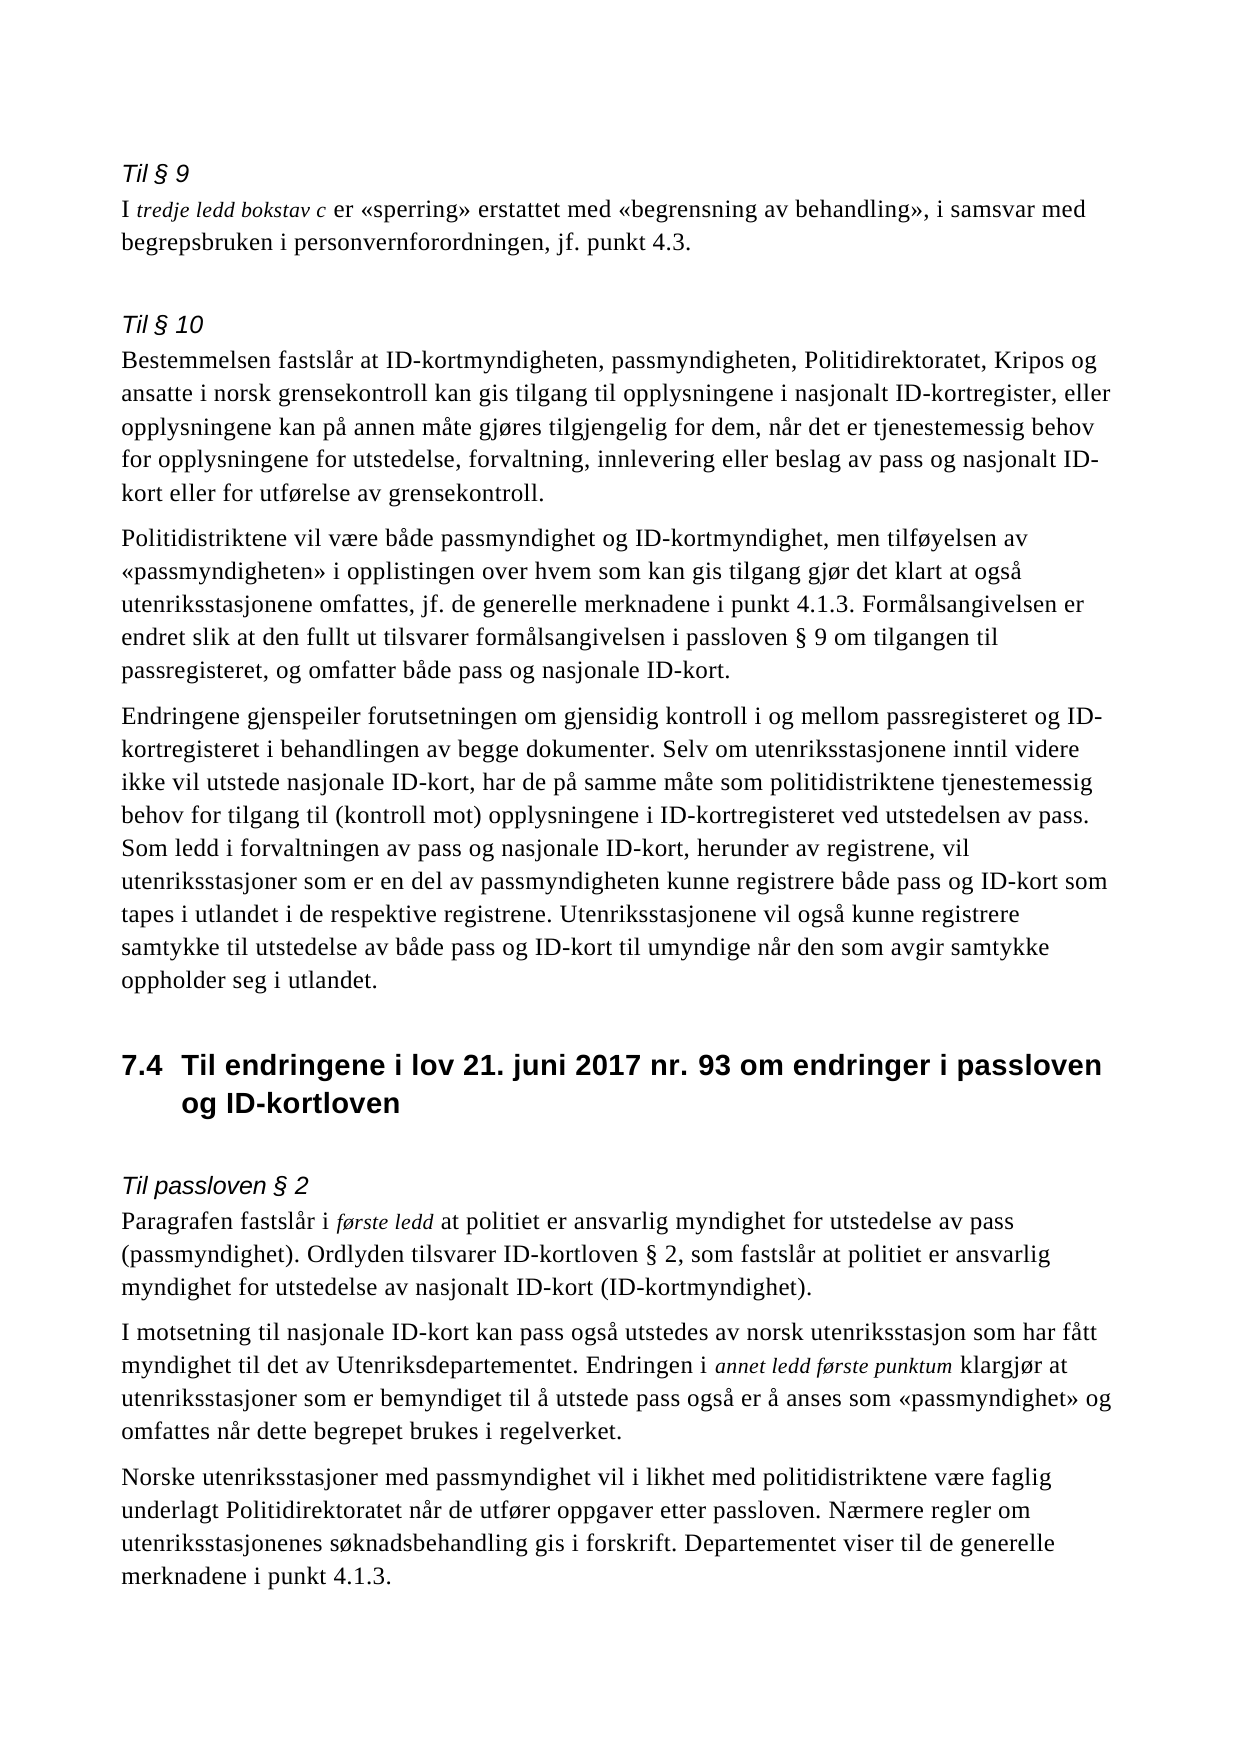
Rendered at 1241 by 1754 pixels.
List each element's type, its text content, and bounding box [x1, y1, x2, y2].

text I motsetning til nasjonale ID-kort kan pass også utstedes av norsk utenriksstasjon som har fått myndighet til det av Utenriksdepartementet. Endringen i annet ledd første punktum klargjør at utenriksstasjoner som er bemyndiget til å utstede pass også er å anses som «passmyndighet» og omfattes når dette begrepet brukes i regelverket. [121, 1317, 1119, 1445]
text Til passloven § 2 [121, 1171, 1119, 1199]
text Til § 9 [121, 159, 1119, 188]
text I tredje ledd bokstav c er «sperring» erstattet med «begrensning av behandling», i samsvar med begrepsbruken i personvernforordningen, jf. punkt 4.3. [121, 194, 1119, 256]
text Paragrafen fastslår i første ledd at politiet er ansvarlig myndighet for utstedelse av pass (passmyndighet). Ordlyden tilsvarer ID-kortloven § 2, som fastslår at politiet er ansvarlig myndighet for utstedelse av nasjonalt ID-kort (ID-kortmyndighet). [121, 1206, 1119, 1301]
text Norske utenriksstasjoner med passmyndighet vil i likhet med politidistriktene være faglig underlagt Politidirektoratet når de utfører oppgaver etter passloven. Nærmere regler om utenriksstasjonenes søknadsbehandling gis i forskrift. Departementet viser til de generelle merknadene i punkt 4.1.3. [121, 1462, 1119, 1590]
text Bestemmelsen fastslår at ID-kortmyndigheten, passmyndigheten, Politidirektoratet, Kripos og ansatte i norsk grensekontroll kan gis tilgang til opplysningene i nasjonalt ID-kortregister, eller opplysningene kan på annen måte gjøres tilgjengelig for dem, når det er tjenestemessig behov for opplysningene for utstedelse, forvaltning, innlevering eller beslag av pass og nasjonalt ID-kort eller for utførelse av grensekontroll. [121, 346, 1119, 506]
text Til § 10 [121, 311, 1119, 339]
subtitle Til endringene i lov 21. juni 2017 nr. 93 om endringer i passloven og ID-kortloven [121, 1048, 1119, 1120]
text Endringene gjenspeiler forutsetningen om gjensidig kontroll i og mellom passregisteret og ID-kortregisteret i behandlingen av begge dokumenter. Selv om utenriksstasjonene inntil videre ikke vil utstede nasjonale ID-kort, har de på samme måte som politidistriktene tjenestemessig behov for tilgang til (kontroll mot) opplysningene i ID-kortregisteret ved utstedelsen av pass. Som ledd i forvaltningen av pass og nasjonale ID-kort, herunder av registrene, vil utenriksstasjoner som er en del av passmyndigheten kunne registrere både pass og ID-kort som tapes i utlandet i de respektive registrene. Utenriksstasjonene vil også kunne registrere samtykke til utstedelse av både pass og ID-kort til umyndige når den som avgir samtykke oppholder seg i utlandet. [121, 701, 1119, 994]
text Politidistriktene vil være både passmyndighet og ID-kortmyndighet, men tilføyelsen av «passmyndigheten» i opplistingen over hvem som kan gis tilgang gjør det klart at også utenriksstasjonene omfattes, jf. de generelle merknadene i punkt 4.1.3. Formålsangivelsen er endret slik at den fullt ut tilsvarer formålsangivelsen i passloven § 9 om tilgangen til passregisteret, og omfatter både pass og nasjonale ID-kort. [121, 523, 1119, 684]
